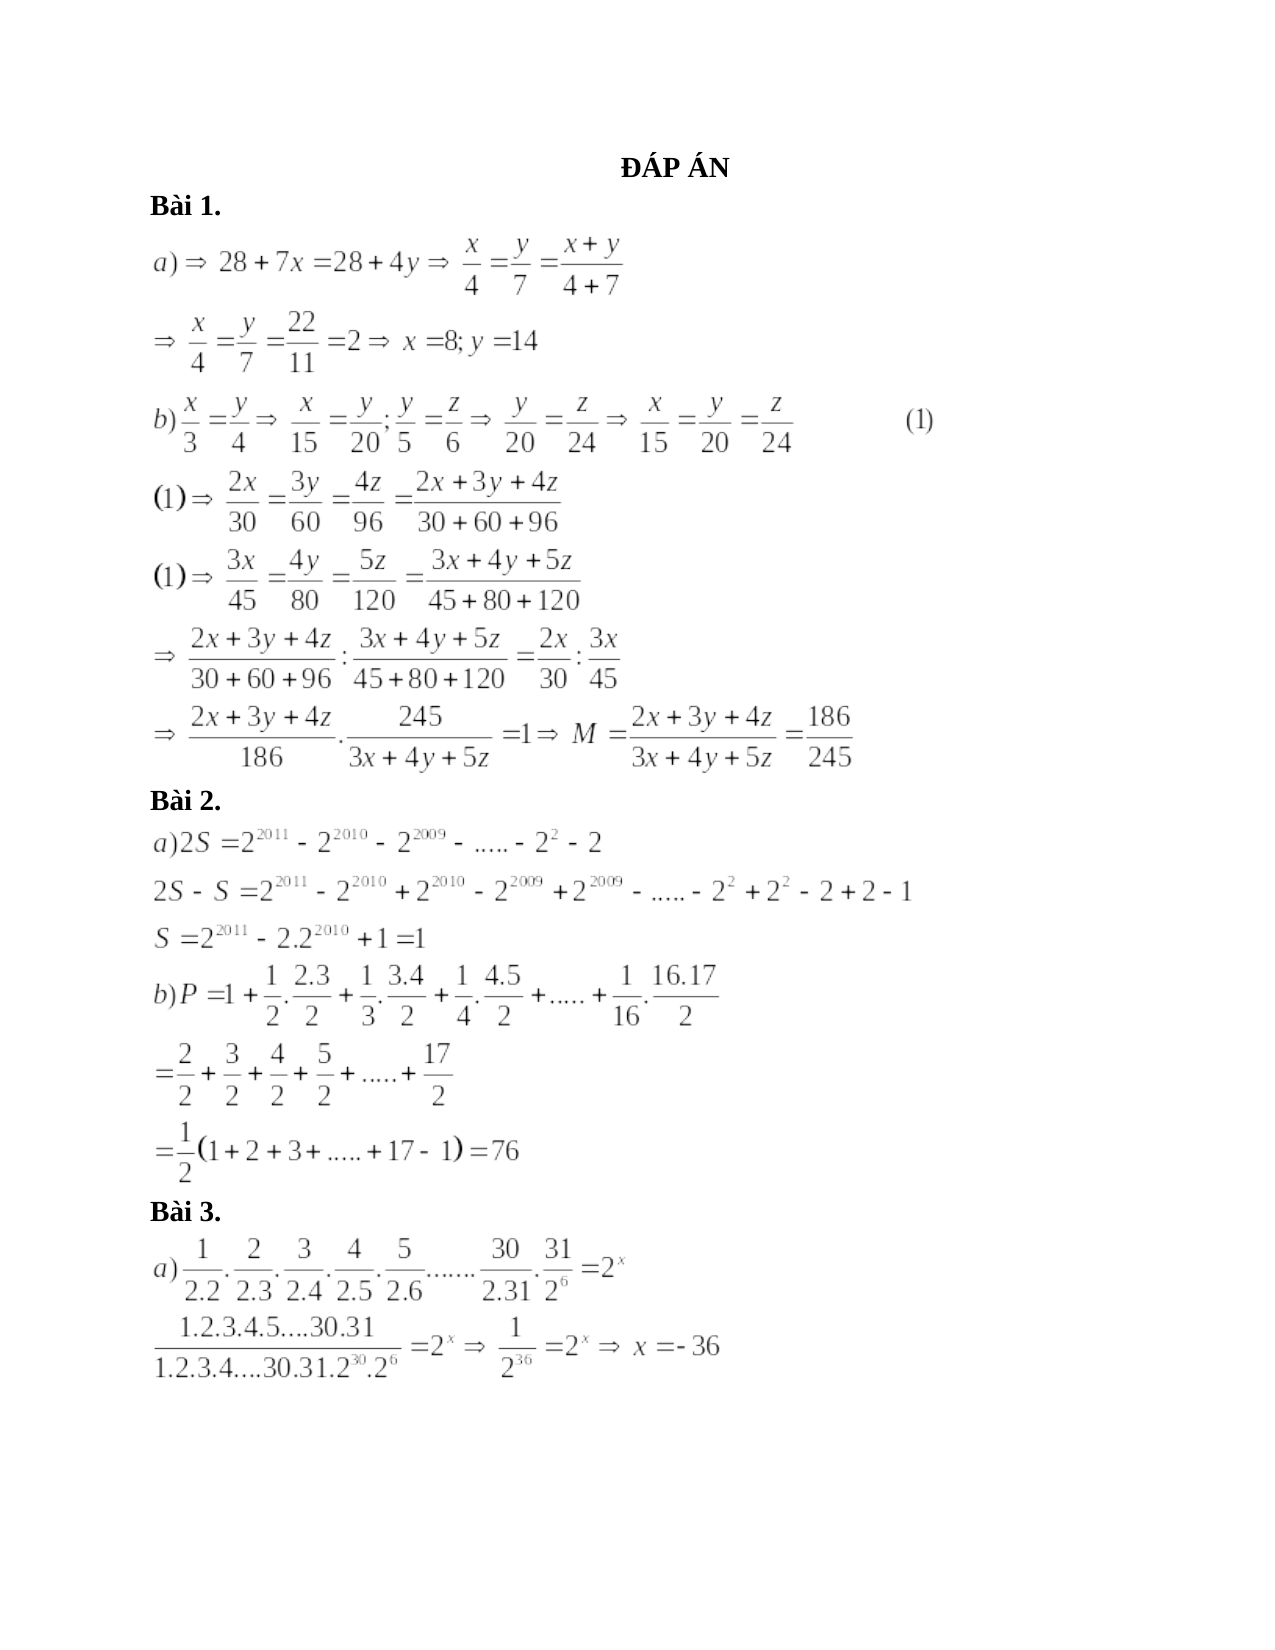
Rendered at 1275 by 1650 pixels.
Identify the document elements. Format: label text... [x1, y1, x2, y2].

list Bài 2. [150, 783, 1125, 816]
list Bài 3. [150, 1194, 1125, 1227]
list Bài 1. [150, 188, 1125, 222]
list ĐÁP ÁN [225, 150, 1125, 183]
